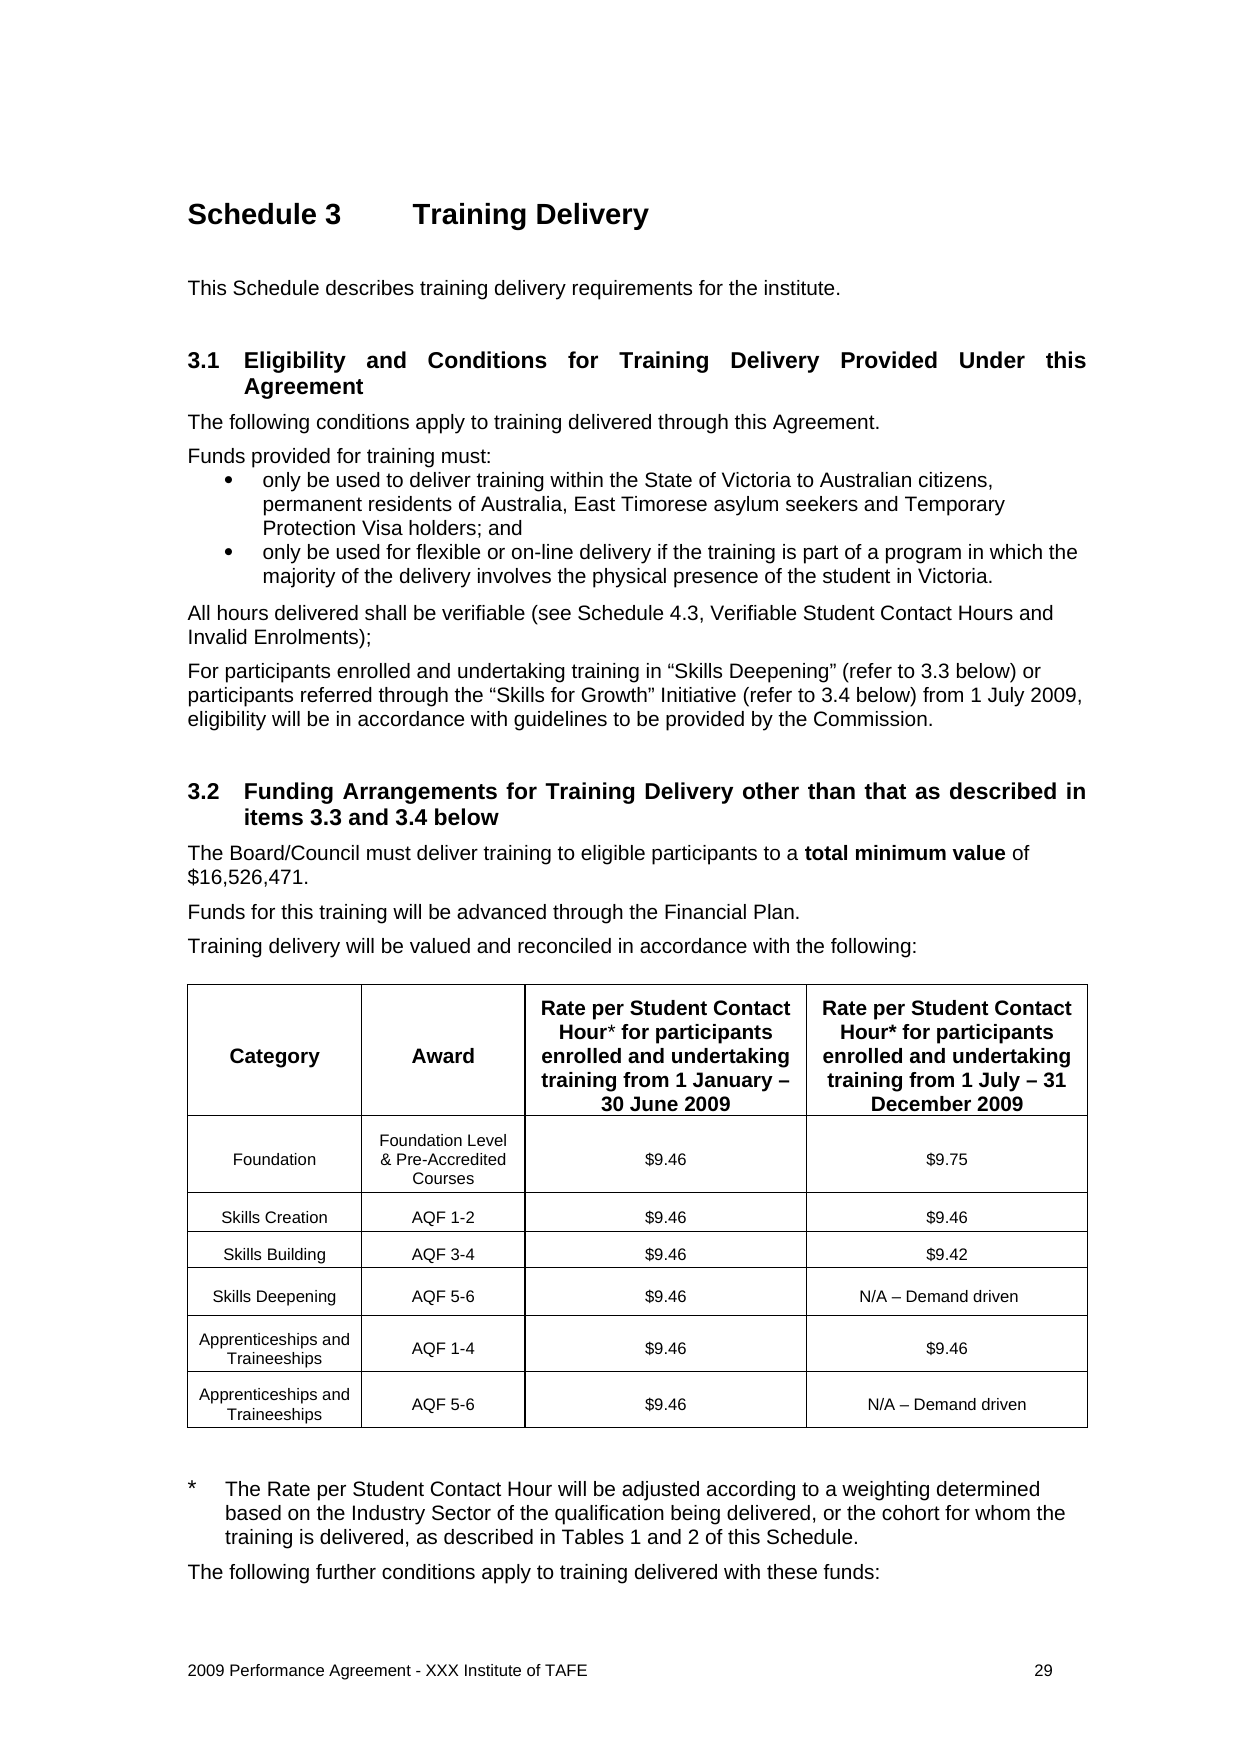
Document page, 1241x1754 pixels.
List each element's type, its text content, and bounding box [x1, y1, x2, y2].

text 3.1 Eligibility and Conditions for Training Delivery Provided Under this Agreement [187, 347, 1087, 399]
table_cell N/A – Demand driven [807, 1372, 1087, 1427]
table_cell Skills Deepening [188, 1268, 361, 1315]
table_cell Skills Creation [188, 1193, 361, 1231]
table_cell AQF 3-4 [362, 1232, 524, 1267]
text The following further conditions apply to training delivered with these funds: [187, 1559, 1087, 1583]
text For participants enrolled and undertaking training in “Skills Deepening” (refer to 3.3 below) or participants referred through the “Skills for Growth” Initiative (refer to 3.4 below) from 1 July 2009, eligibility will be in accordance with guidelines to be provided by the Commission. [187, 659, 1087, 731]
table_cell $9.46 [526, 1316, 806, 1371]
list only be used for flexible or on-line delivery if the training is part of a program in which the majority of the delivery involves the physical presence of the student in . [225, 540, 1087, 588]
text 3.2 Funding Arrangements for Training Delivery other than that as described in items 3.3 and 3.4 below [187, 778, 1087, 831]
text The following conditions apply to training delivered through this Agreement. [187, 410, 1087, 434]
table_cell AQF 1-4 [362, 1316, 524, 1371]
table_cell $9.46 [526, 1372, 806, 1427]
table_cell $9.75 [807, 1116, 1087, 1192]
table_cell AQF 5-6 [362, 1372, 524, 1427]
subtitle Schedule 3 Training Delivery [187, 197, 1087, 231]
table_cell $9.46 [807, 1193, 1087, 1231]
table_header Rate per Student Contact Hour* for participants enrolled and undertaking training from 1 July – 31 December 2009 [807, 985, 1087, 1115]
table_cell Apprenticeships and Traineeships [188, 1372, 361, 1427]
text The Board/Council must deliver training to eligible participants to a total minimum value of $16,526,471. [187, 841, 1087, 889]
table_cell $9.46 [526, 1268, 806, 1315]
text Funds for this training will be advanced through the Financial Plan. [187, 899, 1087, 923]
table_cell $9.46 [526, 1232, 806, 1267]
text Funds provided for training must: [187, 444, 1087, 468]
table_cell Skills Building [188, 1232, 361, 1267]
list only be used to deliver training within the State of Victoria to Australian citizens, permanent residents of Australia, East Timorese asylum seekers and Temporary Protection Visa holders; and [225, 468, 1087, 540]
text All hours delivered shall be verifiable (see Schedule 4.3, Verifiable Student Contact Hours and Invalid Enrolments); [187, 601, 1087, 648]
table_header Award [362, 985, 524, 1115]
text This Schedule describes training delivery requirements for the institute. [187, 276, 1087, 299]
table_header Rate per Student Contact Hour* for participants enrolled and undertaking training from 1 January – 30 June 2009 [526, 985, 806, 1115]
table_cell Foundation [188, 1116, 361, 1192]
table_cell $9.46 [526, 1193, 806, 1231]
text Training delivery will be valued and reconciled in accordance with the following: [187, 934, 1087, 984]
table_header Category [188, 985, 361, 1115]
table_cell Apprenticeships and Traineeships [188, 1316, 361, 1371]
table_cell Foundation Level & Pre-Accredited Courses [362, 1116, 524, 1192]
table_cell $9.46 [807, 1316, 1087, 1371]
text * The Rate per Student Contact Hour will be adjusted according to a weighting determined based on the Industry Sector of the qualification being delivered, or the cohort for whom the training is delivered, as described in Tables 1 and 2 of this Schedule. [187, 1475, 1087, 1549]
table_cell AQF 5-6 [362, 1268, 524, 1315]
table_cell $9.42 [807, 1232, 1087, 1267]
table_cell AQF 1-2 [362, 1193, 524, 1231]
table_cell $9.46 [526, 1116, 806, 1192]
table_cell N/A – Demand driven [807, 1268, 1087, 1315]
